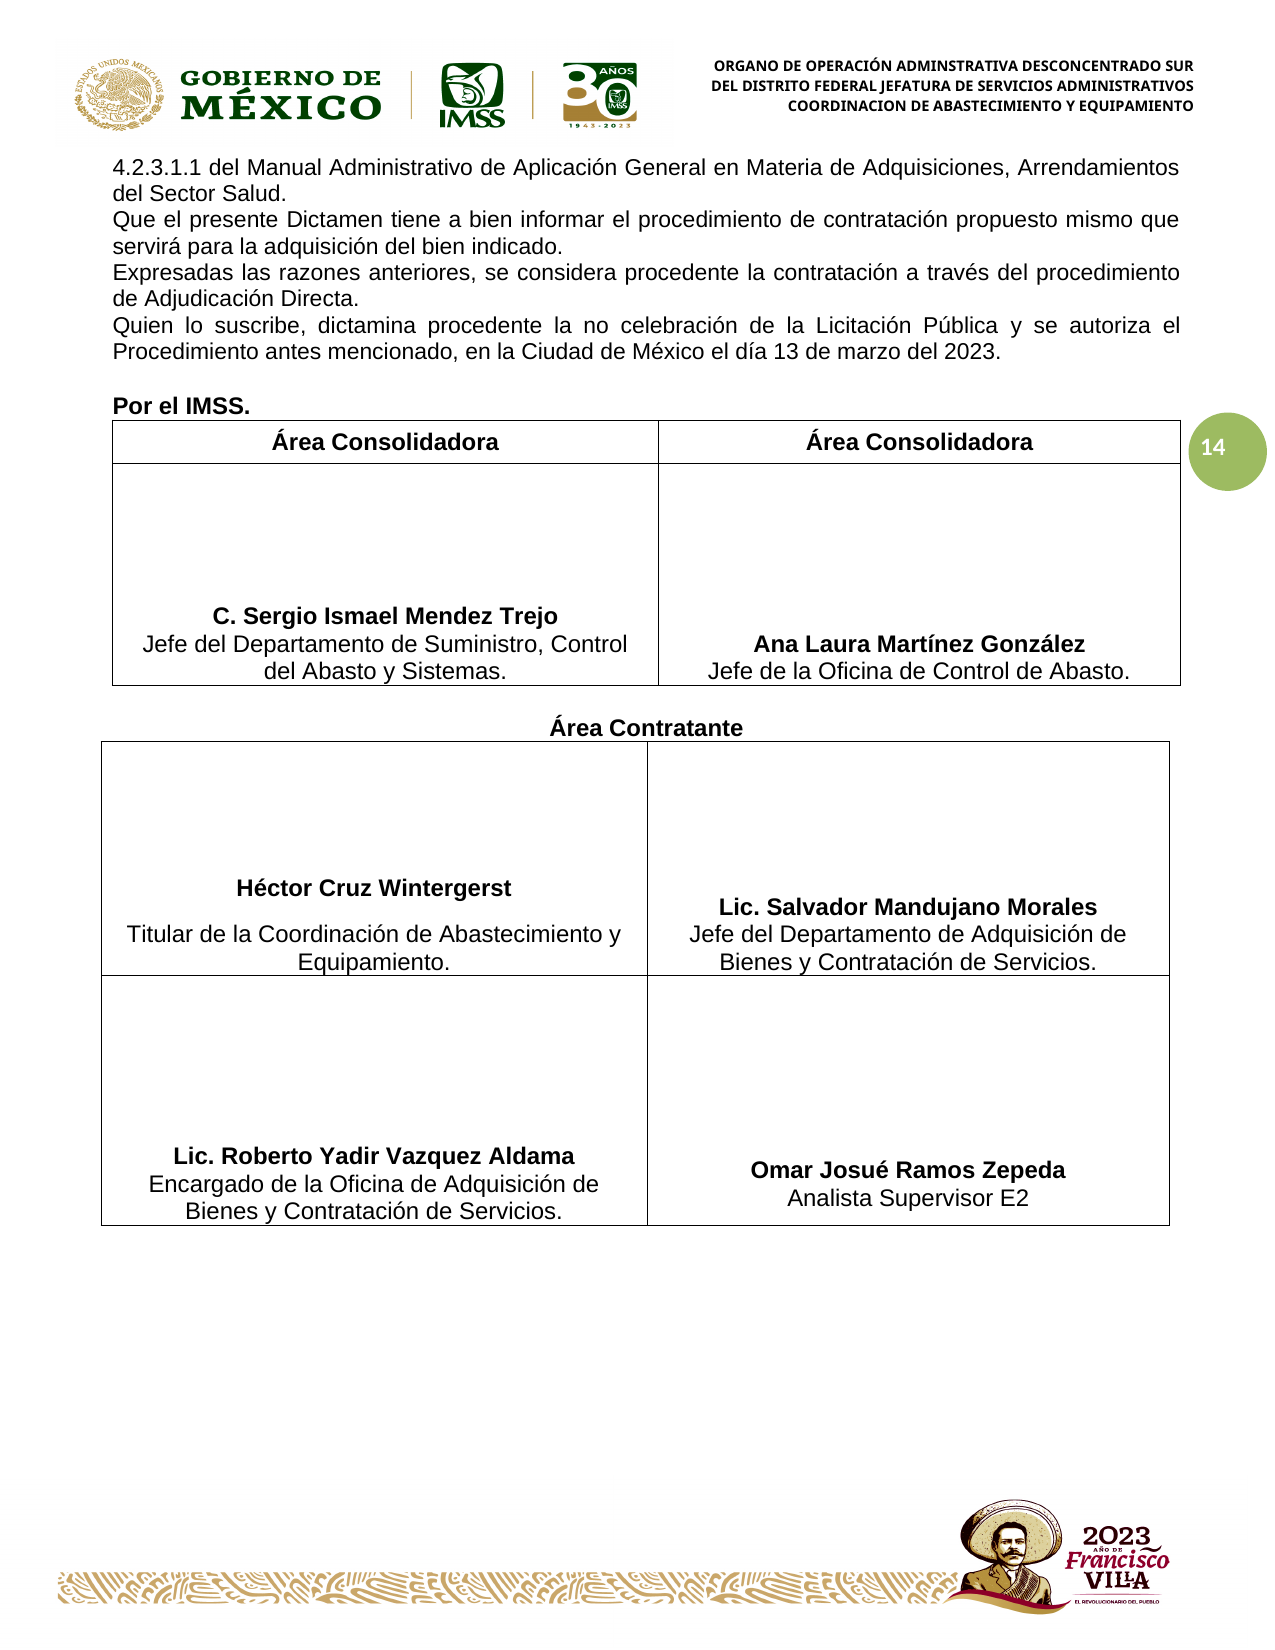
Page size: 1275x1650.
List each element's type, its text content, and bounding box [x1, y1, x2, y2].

text Quien lo suscribe, dictamina procedente la no celebración de la Licitación Pública y se autoriza el Procedimiento antes mencionado, en la Ciudad de México el día 13 de marzo del 2023. [112, 312, 1181, 364]
table_cell Titular de la Coordinación de Abastecimiento y Equipamiento. [102, 920, 647, 975]
table_cell Jefe del Departamento de Adquisición de Bienes y Contratación de Servicios. [648, 920, 1169, 975]
table_header Área Consolidadora [113, 421, 658, 463]
table_header Héctor Cruz Wintergerst [102, 742, 647, 920]
table_header Lic. Salvador Mandujano Morales [648, 742, 1169, 920]
picture [0, 1475, 1248, 1648]
table_cell C. Sergio Ismael Mendez Trejo Jefe del Departamento de Suministro, Control del Abasto y Sistemas. [113, 464, 658, 685]
text Expresadas las razones anteriores, se considera procedente la contratación a través del procedimiento de Adjudicación Directa. [112, 259, 1181, 312]
table_cell Ana Laura Martínez González Jefe de la Oficina de Control de Abasto. [659, 464, 1180, 685]
picture [54, 38, 675, 147]
text Que el presente Dictamen tiene a bien informar el procedimiento de contratación propuesto mismo que servirá para la adquisición del bien indicado. [112, 206, 1181, 259]
table_cell Lic. Roberto Yadir Vazquez Aldama Encargado de la Oficina de Adquisición de Bienes y Contratación de Servicios. [102, 976, 647, 1225]
table_cell Omar Josué Ramos Zepeda Analista Supervisor E2 [648, 976, 1169, 1225]
text Área Contratante [112, 713, 1181, 741]
text Por el IMSS. [112, 392, 1181, 419]
table_header Área Consolidadora [659, 421, 1180, 463]
